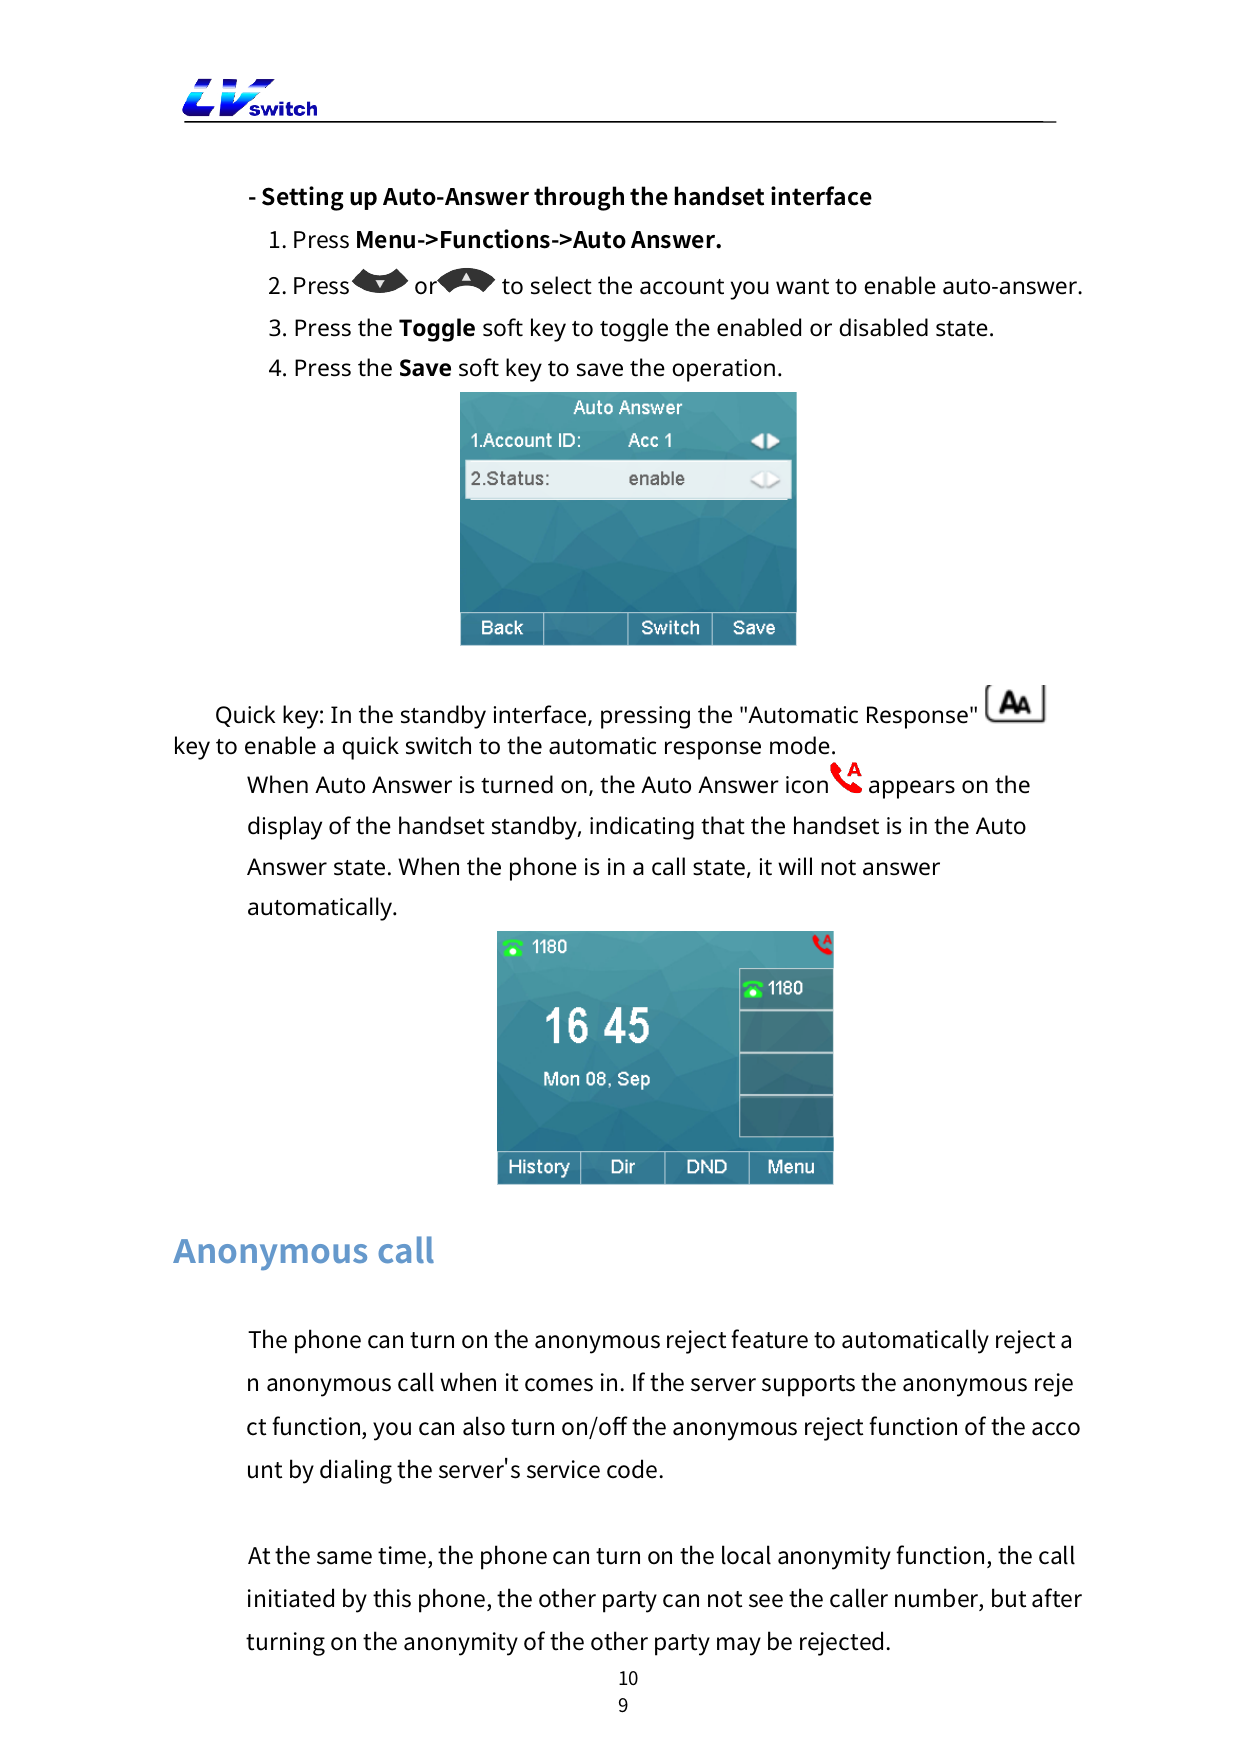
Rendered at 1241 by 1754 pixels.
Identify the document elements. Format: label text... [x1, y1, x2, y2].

text When Auto Answer is turned on, the Auto Answer icon appears on the display of the handset standby, indicating that the handset is in the Auto Answer state. When the phone is in a call state, it will not answer automatically. [247, 761, 1084, 922]
picture [497, 931, 834, 1185]
picture [984, 685, 1048, 724]
picture [179, 76, 317, 118]
text The phone can turn on the anonymous reject feature to automatically reject an anonymous call when it comes in. If the server supports the anonymous reject function, you can also turn on/off the anonymous reject function of the account by dialing the server's service code. [247, 1322, 1084, 1485]
subtitle Anonymous call [173, 1225, 1084, 1274]
text - Setting up Auto-Answer through the handset interface [187, 179, 1084, 212]
picture [350, 265, 409, 295]
text At the same time, the phone can turn on the local anonymity function, the call initiated by this phone, the other party can not see the caller number, but after turning on the anonymity of the other party may be rejected. [247, 1538, 1084, 1657]
text 4. Press the Save soft key to save the operation. [177, 352, 1084, 383]
text Quick key: In the standby interface, pressing the "Automatic Response" key to enable a quick switch to the automatic response mode. [173, 686, 1084, 761]
picture [436, 265, 496, 295]
picture [460, 392, 797, 646]
picture [829, 761, 863, 794]
text 2. Press or to select the account you want to enable auto-answer. [177, 265, 1084, 302]
text 3. Press the Toggle soft key to toggle the enabled or disabled state. [177, 312, 1084, 343]
text 1. Press Menu->Functions->Auto Answer. [177, 222, 1084, 255]
